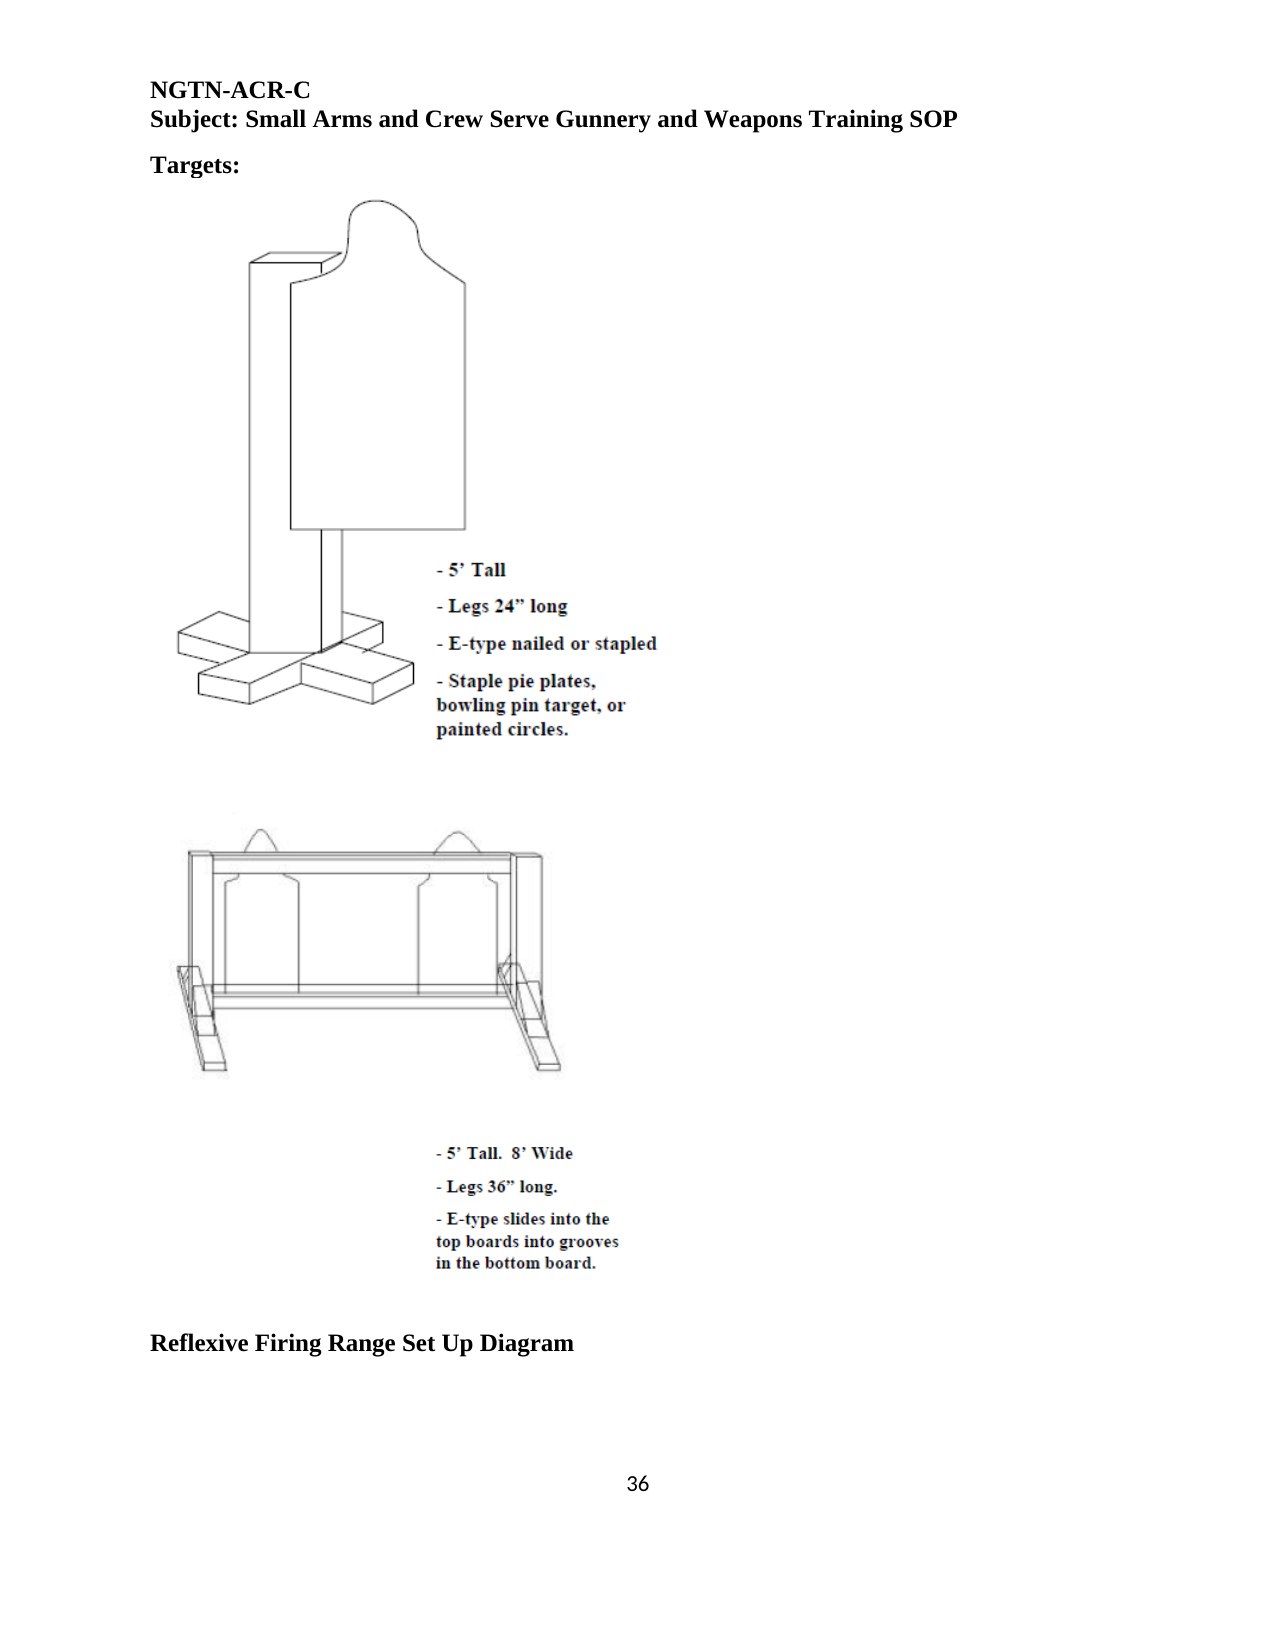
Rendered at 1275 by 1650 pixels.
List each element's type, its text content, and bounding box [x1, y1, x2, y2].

picture [150, 178, 680, 765]
text Reflexive Firing Range Set Up Diagram [150, 1328, 1125, 1357]
picture [150, 785, 641, 1308]
text Targets: [150, 150, 1125, 179]
